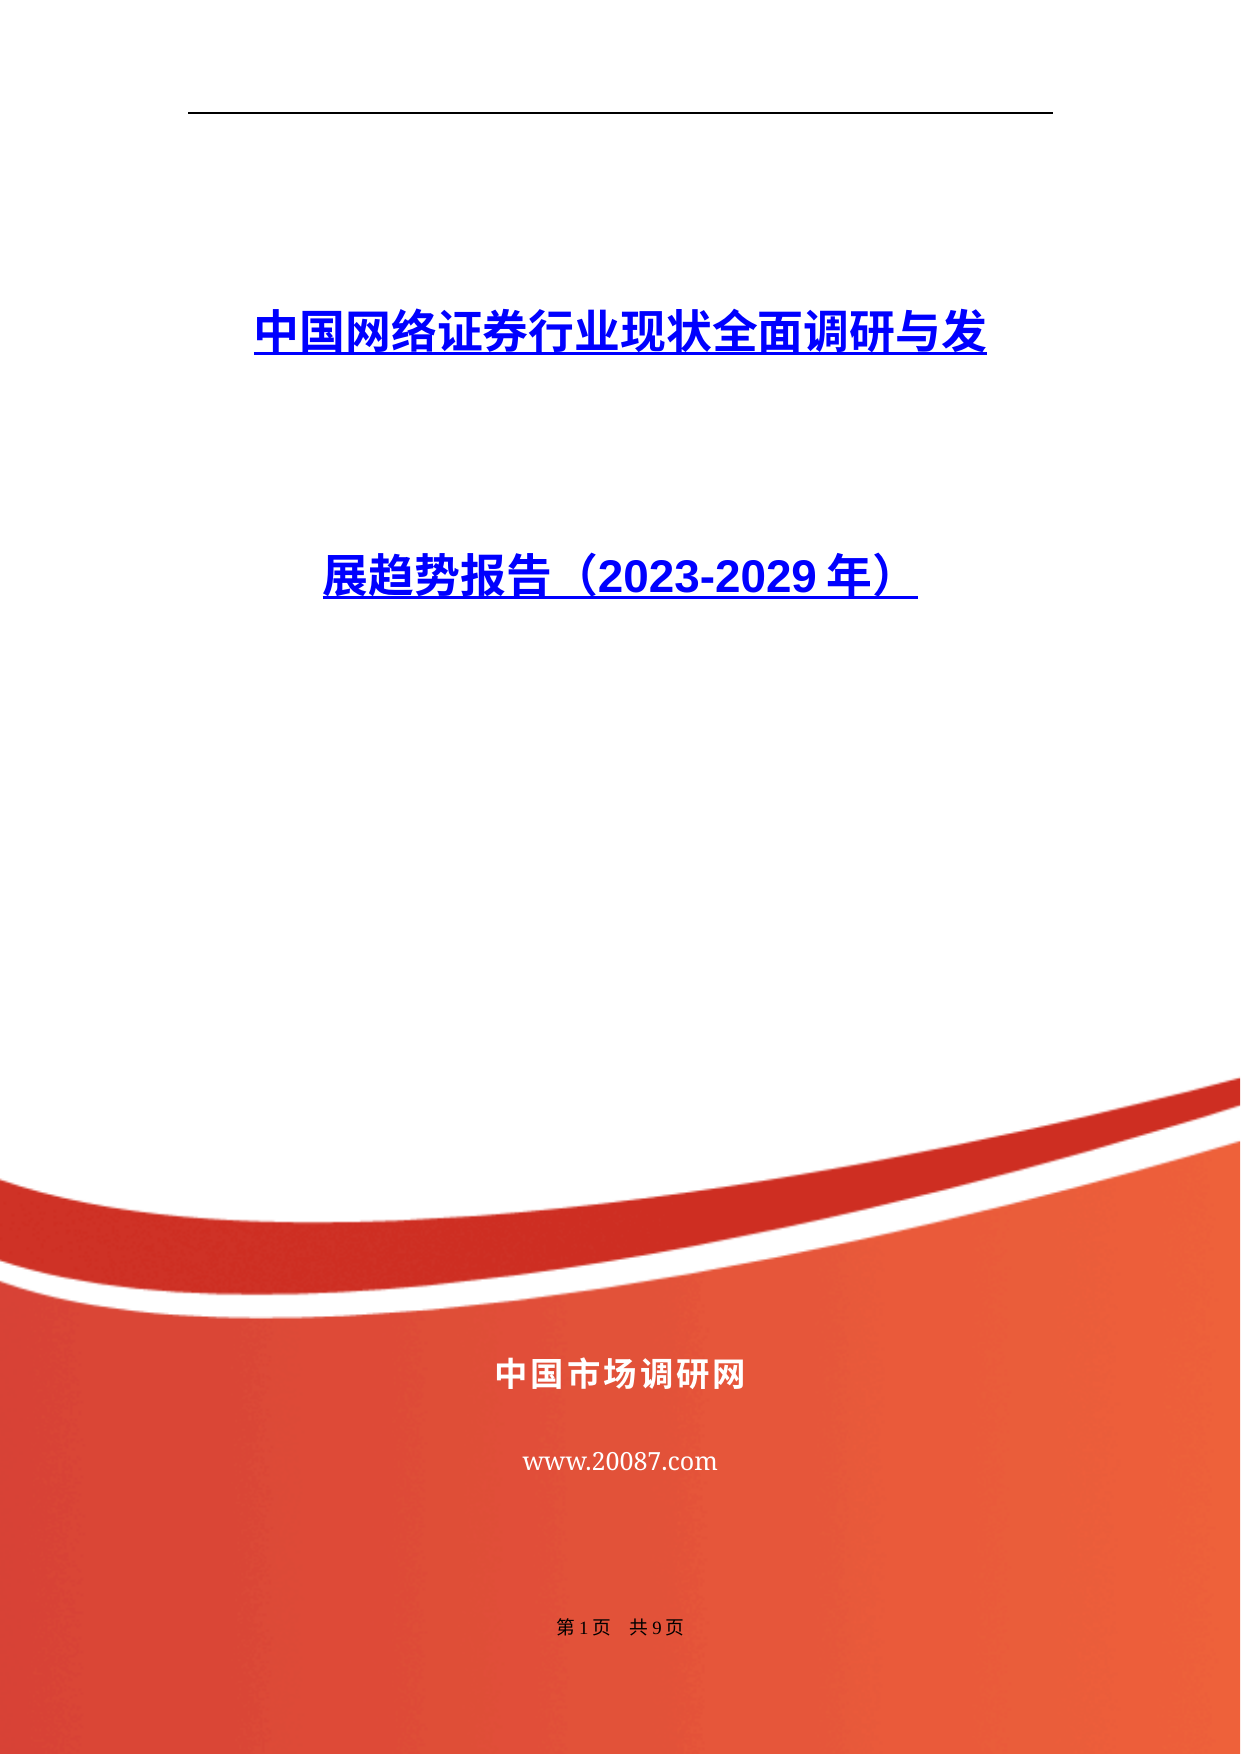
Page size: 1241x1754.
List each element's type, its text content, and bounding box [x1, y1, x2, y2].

text www.20087.com [187, 1428, 1053, 1493]
picture [0, 1006, 1241, 1754]
table_header 中国网络证券行业现状全面调研与发展趋势报告（2023-2029年） [188, 207, 1053, 773]
subtitle 中国市场调研网 [187, 1339, 1053, 1404]
